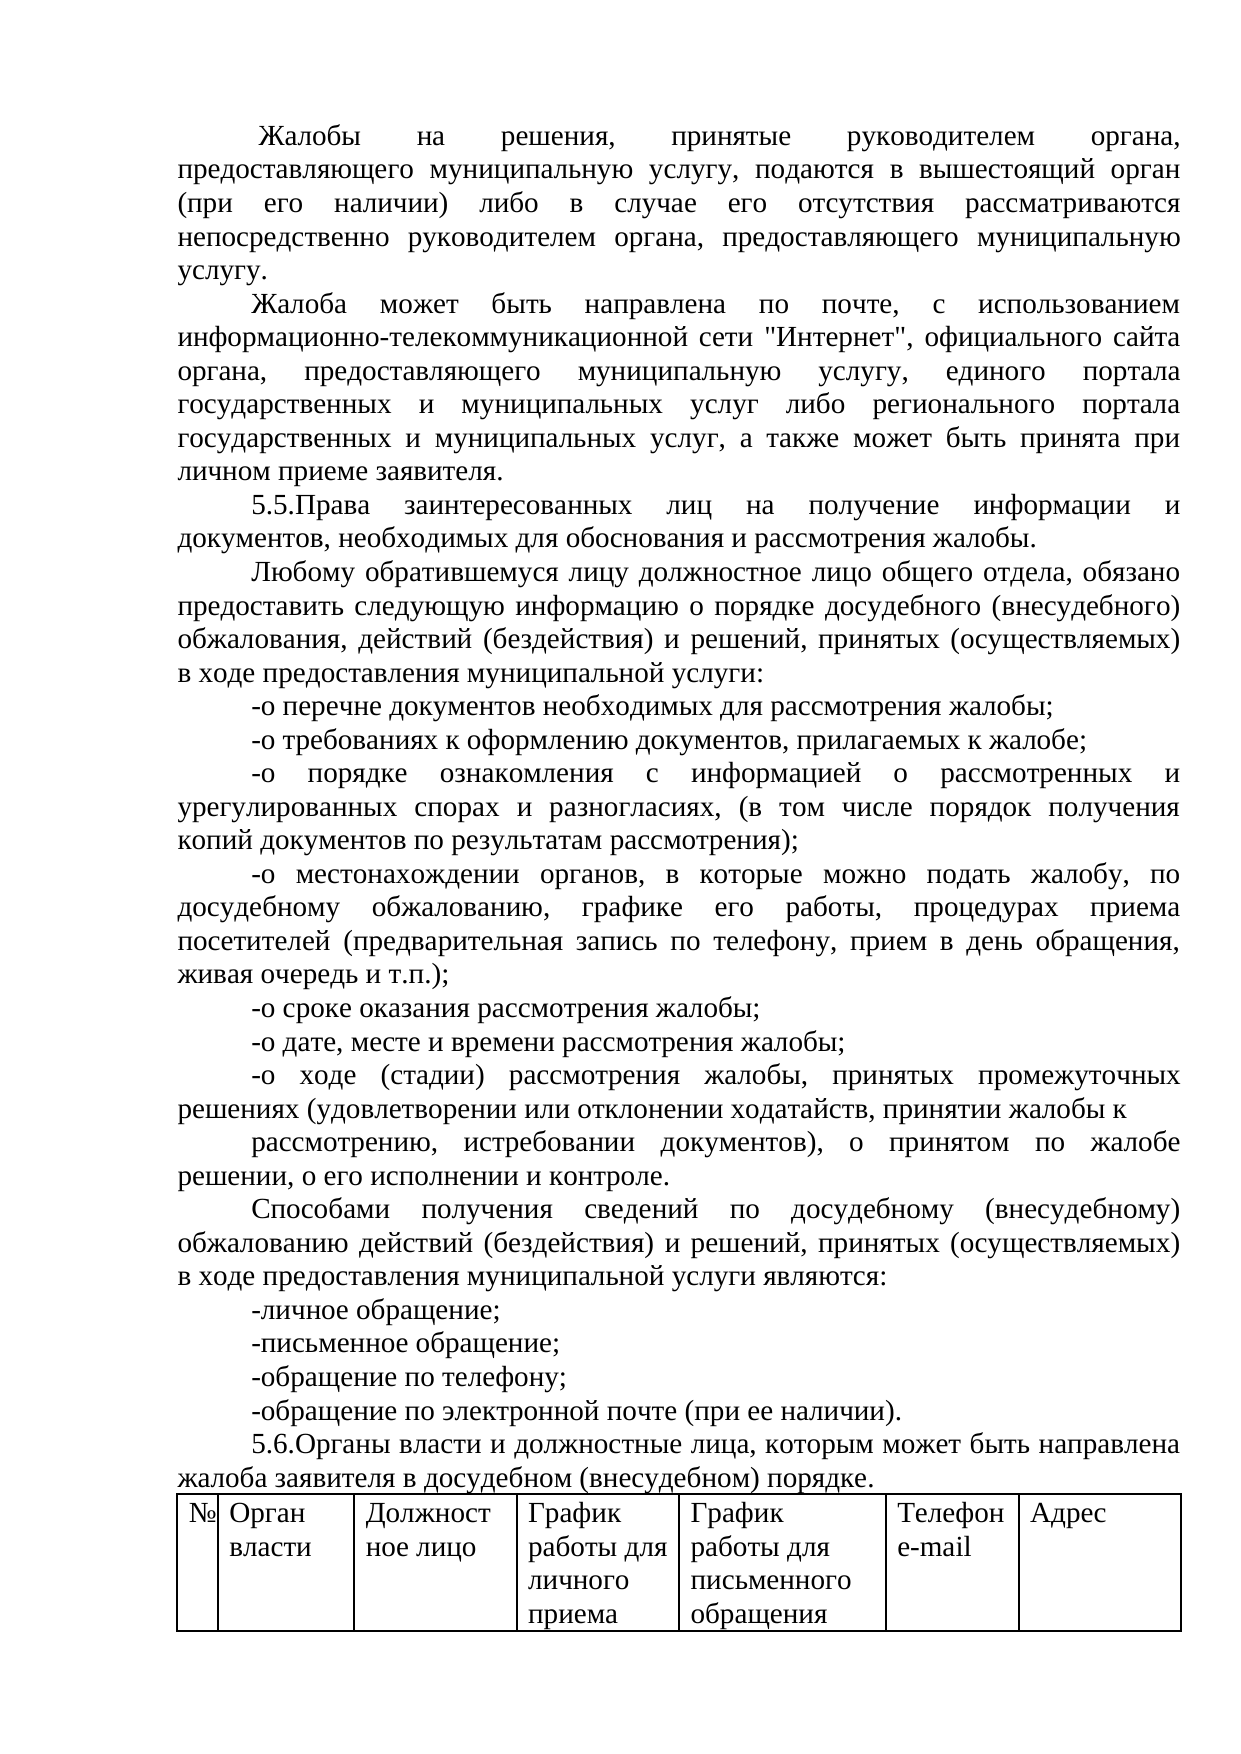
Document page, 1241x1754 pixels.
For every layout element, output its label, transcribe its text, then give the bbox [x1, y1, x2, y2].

text -о сроке оказания рассмотрения жалобы; [177, 990, 1181, 1024]
text -личное обращение; [177, 1292, 1181, 1326]
text Способами получения сведений по досудебному (внесудебному) обжалованию действий (бездействия) и решений, принятых (осуществляемых) в ходе предоставления муниципальной услуги являются: [177, 1191, 1181, 1292]
table_header График работы для письменного обращения [680, 1495, 885, 1629]
text 5.6.Органы власти и должностные лица, которым может быть направлена жалоба заявителя в досудебном (внесудебном) порядке. [177, 1426, 1181, 1493]
text -о дате, месте и времени рассмотрения жалобы; [177, 1024, 1181, 1057]
table_header Орган власти [219, 1495, 353, 1629]
table_header № [178, 1495, 217, 1629]
text -письменное обращение; [177, 1326, 1181, 1359]
text -о порядке ознакомления с информацией о рассмотренных и урегулированных спорах и разногласиях, (в том числе порядок получения копий документов по результатам рассмотрения); [177, 755, 1181, 856]
table_header Адрес [1020, 1495, 1180, 1629]
table_header Телефон e-mail [887, 1495, 1018, 1629]
table_header График работы для личного приема [518, 1495, 678, 1629]
text -обращение по телефону; [177, 1359, 1181, 1393]
text Жалобы на решения, принятые руководителем органа, предоставляющего муниципальную услугу, подаются в вышестоящий орган (при его наличии) либо в случае его отсутствия рассматриваются непосредственно руководителем органа, предоставляющего муниципальную услугу. [177, 118, 1181, 286]
text Любому обратившемуся лицу должностное лицо общего отдела, обязано предоставить следующую информацию о порядке досудебного (внесудебного) обжалования, действий (бездействия) и решений, принятых (осуществляемых) в ходе предоставления муниципальной услуги: [177, 554, 1181, 688]
text -о ходе (стадии) рассмотрения жалобы, принятых промежуточных решениях (удовлетворении или отклонении ходатайств, принятии жалобы к [177, 1057, 1181, 1124]
text рассмотрению, истребовании документов), о принятом по жалобе решении, о его исполнении и контроле. [177, 1124, 1181, 1191]
text -о требованиях к оформлению документов, прилагаемых к жалобе; [177, 722, 1181, 755]
text Жалоба может быть направлена по почте, с использованием информационно-телекоммуникационной сети "Интернет", официального сайта органа, предоставляющего муниципальную услугу, единого портала государственных и муниципальных услуг либо регионального портала государственных и муниципальных услуг, а также может быть принята при личном приеме заявителя. [177, 286, 1181, 487]
text 5.5.Права заинтересованных лиц на получение информации и документов, необходимых для обоснования и рассмотрения жалобы. [177, 487, 1181, 554]
text -о перечне документов необходимых для рассмотрения жалобы; [177, 688, 1181, 722]
text -обращение по электронной почте (при ее наличии). [177, 1393, 1181, 1426]
text -о местонахождении органов, в которые можно подать жалобу, по досудебному обжалованию, графике его работы, процедурах приема посетителей (предварительная запись по телефону, прием в день обращения, живая очередь и т.п.); [177, 856, 1181, 990]
table_header Должностное лицо [355, 1495, 516, 1629]
